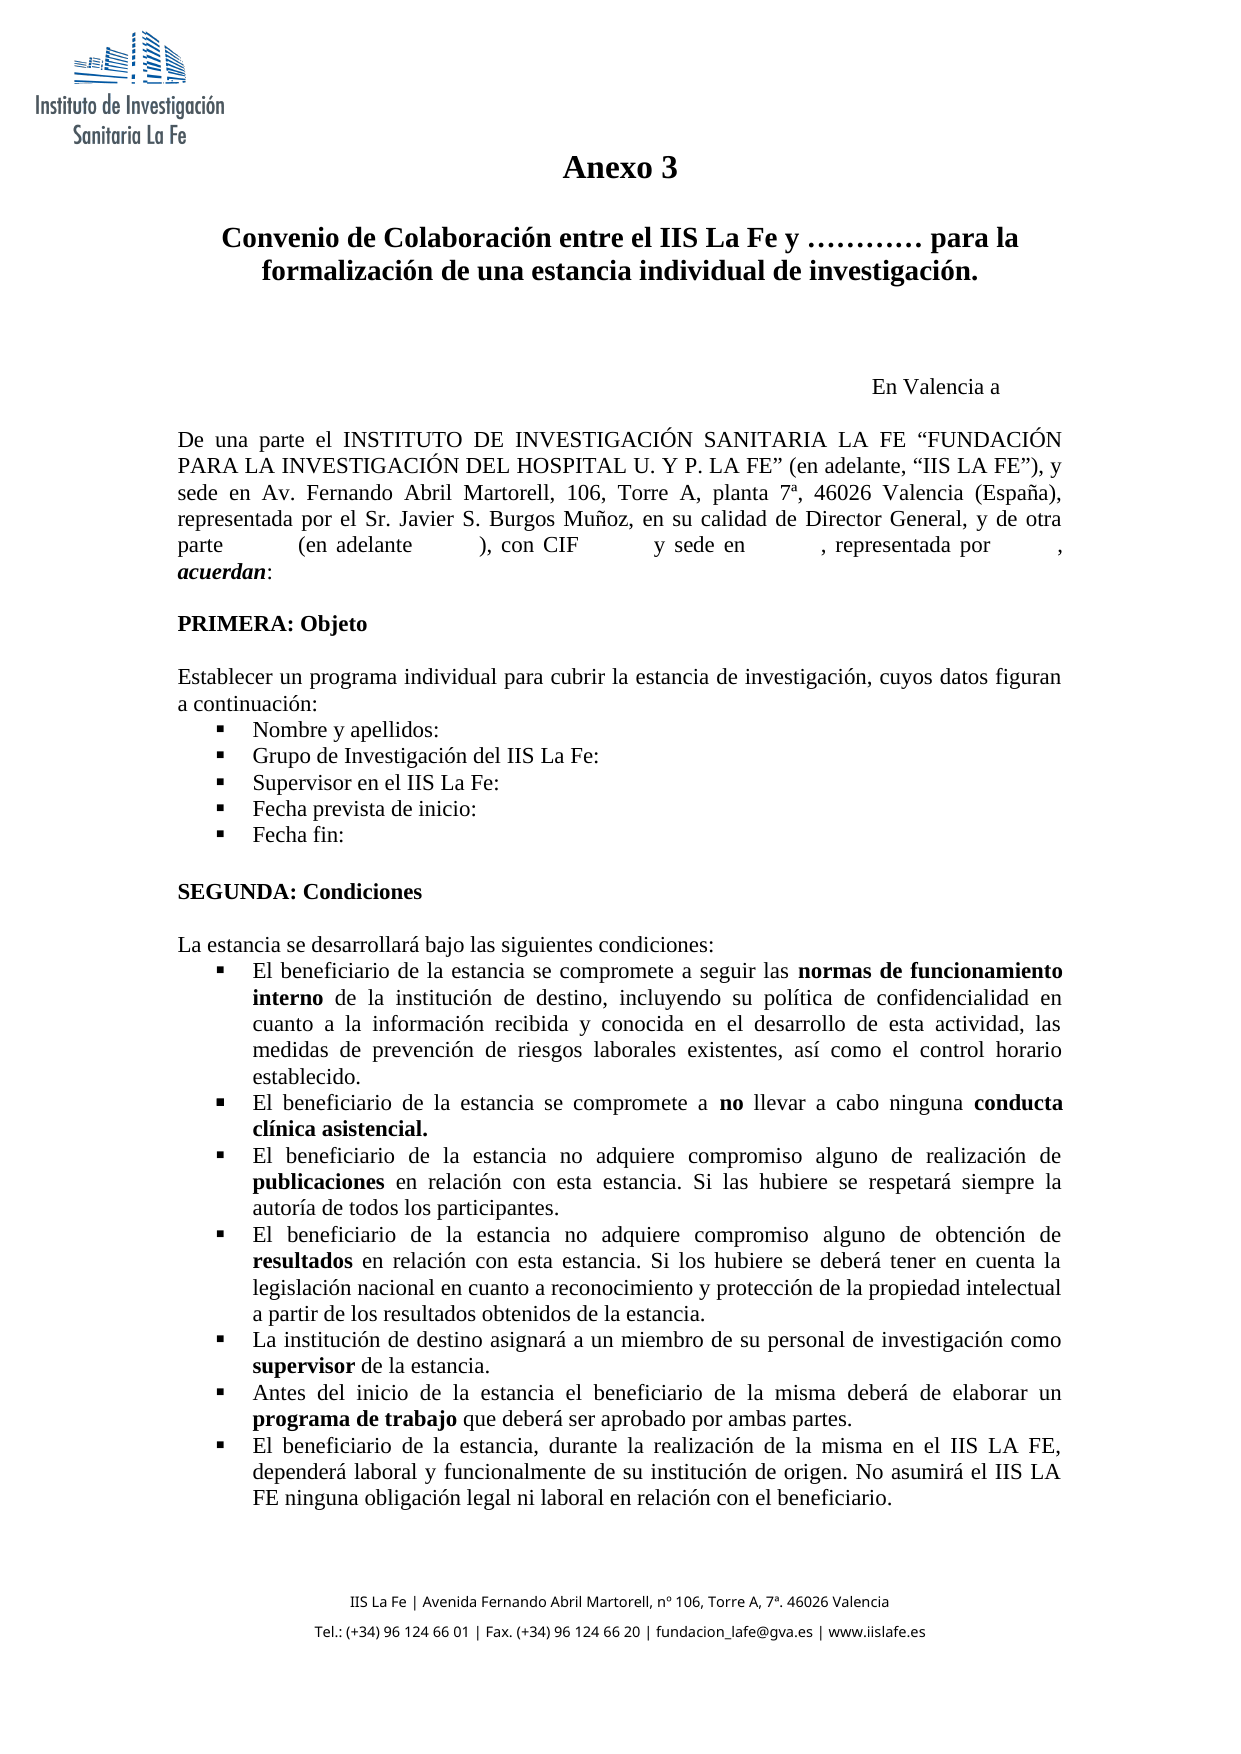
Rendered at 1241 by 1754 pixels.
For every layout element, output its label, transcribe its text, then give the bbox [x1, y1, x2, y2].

text La estancia se desarrollará bajo las siguientes condiciones: [177, 931, 1063, 957]
list El beneficiario de la estancia no adquiere compromiso alguno de obtención de resultados en relación con esta estancia. Si los hubiere se deberá tener en cuenta la legislación nacional en cuanto a reconocimiento y protección de la propiedad intelectual a partir de los resultados obtenidos de la estancia. [215, 1221, 1063, 1326]
text Convenio de Colaboración entre el IIS La Fe y ………… para la formalización de una estancia individual de investigación. [177, 220, 1063, 287]
list Supervisor en el IIS La Fe: [215, 769, 1063, 795]
text Anexo 3 [177, 148, 1063, 186]
list El beneficiario de la estancia se compromete a no llevar a cabo ninguna conducta clínica asistencial. [215, 1089, 1063, 1142]
list El beneficiario de la estancia no adquiere compromiso alguno de realización de publicaciones en relación con esta estancia. Si las hubiere se respetará siempre la autoría de todos los participantes. [215, 1142, 1063, 1221]
list El beneficiario de la estancia, durante la realización de la misma en el IIS LA FE, dependerá laboral y funcionalmente de su institución de origen. No asumirá el IIS LA FE ninguna obligación legal ni laboral en relación con el beneficiario. [215, 1432, 1063, 1511]
list Fecha prevista de inicio: [215, 795, 1063, 821]
list Fecha fin: [215, 821, 1063, 848]
list La institución de destino asignará a un miembro de su personal de investigación como supervisor de la estancia. [215, 1326, 1063, 1379]
text De una parte el INSTITUTO DE INVESTIGACIÓN SANITARIA LA FE “FUNDACIÓN PARA LA INVESTIGACIÓN DEL HOSPITAL U. Y P. LA FE” (en adelante, “IIS LA FE”), y sede en Av. Fernando Abril Martorell, 106, Torre A, planta 7ª, 46026 Valencia (España), representada por el Sr. Javier S. Burgos Muñoz, en su calidad de Director General, y de otra parte (en adelante ), con CIF y sede en , representada por , acuerdan: [177, 426, 1063, 584]
list El beneficiario de la estancia se compromete a seguir las normas de funcionamiento interno de la institución de destino, incluyendo su política de confidencialidad en cuanto a la información recibida y conocida en el desarrollo de esta actividad, las medidas de prevención de riesgos laborales existentes, así como el control horario establecido. [215, 957, 1063, 1089]
list Antes del inicio de la estancia el beneficiario de la misma deberá de elaborar un programa de trabajo que deberá ser aprobado por ambas partes. [215, 1379, 1063, 1432]
list Grupo de Investigación del IIS La Fe: [215, 742, 1063, 769]
list Nombre y apellidos: [215, 716, 1063, 742]
text PRIMERA: Objeto [177, 611, 1063, 637]
text SEGUNDA: Condiciones [177, 878, 1063, 904]
picture [29, 29, 231, 148]
text En Valencia a [177, 373, 1063, 400]
text Establecer un programa individual para cubrir la estancia de investigación, cuyos datos figuran a continuación: [177, 663, 1063, 716]
